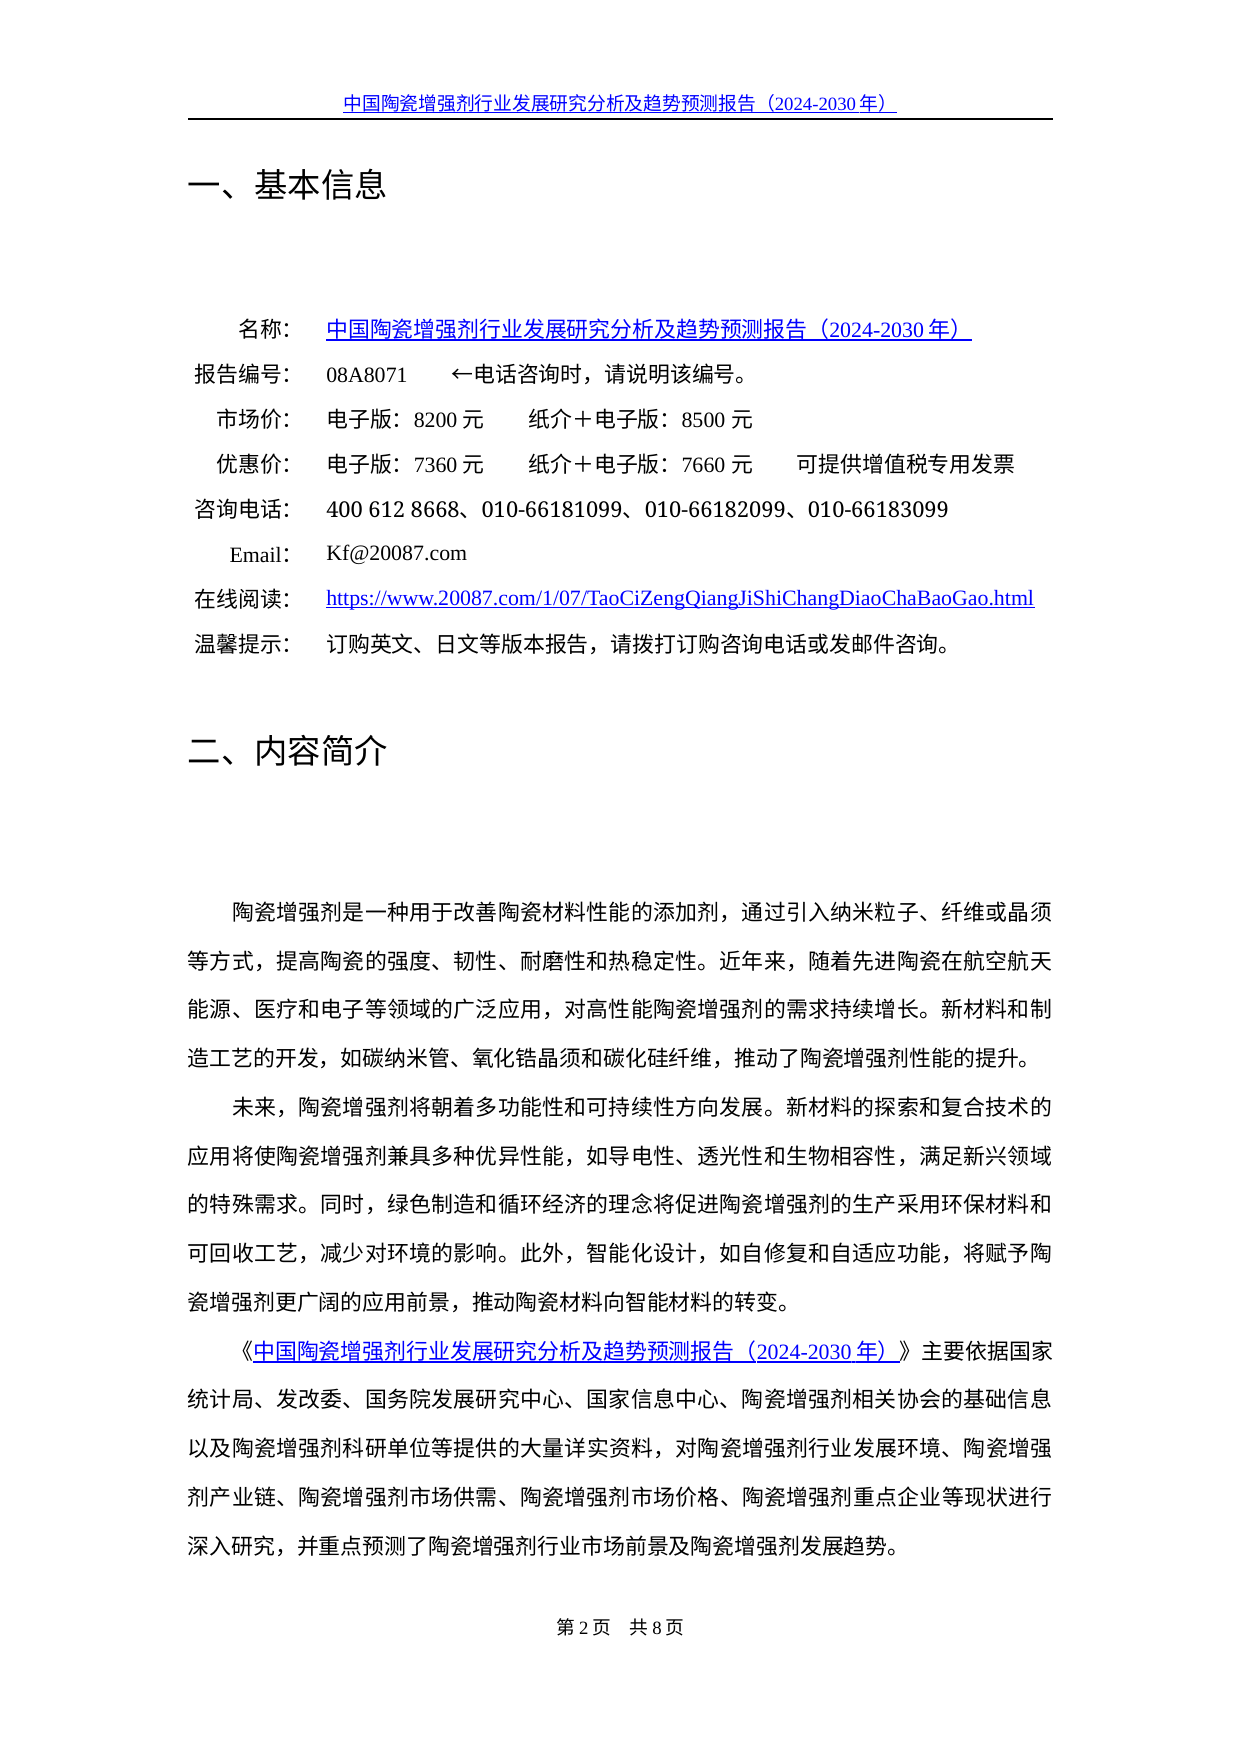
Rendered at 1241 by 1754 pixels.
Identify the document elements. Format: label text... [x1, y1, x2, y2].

table_cell 08A8071 ←电话咨询时，请说明该编号。 [315, 357, 1073, 402]
table_cell 报告编号： [167, 357, 315, 402]
table_cell Email： [167, 537, 315, 582]
table_header 中国陶瓷增强剂行业发展研究分析及趋势预测报告（2024-2030年） [315, 312, 1073, 357]
title 一、基本信息 [187, 150, 1053, 215]
title 二、内容简介 [187, 717, 1053, 782]
table_cell 优惠价： [167, 447, 315, 492]
table_header 名称： [167, 312, 315, 357]
table_cell 在线阅读： [167, 582, 315, 627]
table_cell 咨询电话： [167, 492, 315, 537]
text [187, 894, 1053, 1561]
table_cell 400 612 8668、010-66181099、010-66182099、010-66183099 [315, 492, 1073, 537]
table_cell 温馨提示： [167, 627, 315, 672]
table_cell 订购英文、日文等版本报告，请拨打订购咨询电话或发邮件咨询。 [315, 627, 1073, 672]
table_cell 电子版：8200 元 纸介＋电子版：8500 元 [315, 402, 1073, 447]
table_cell 电子版：7360 元 纸介＋电子版：7660 元 可提供增值税专用发票 [315, 447, 1073, 492]
table_cell 市场价： [167, 402, 315, 447]
table_cell [315, 582, 1073, 627]
table_cell Kf@20087.com [315, 537, 1073, 582]
